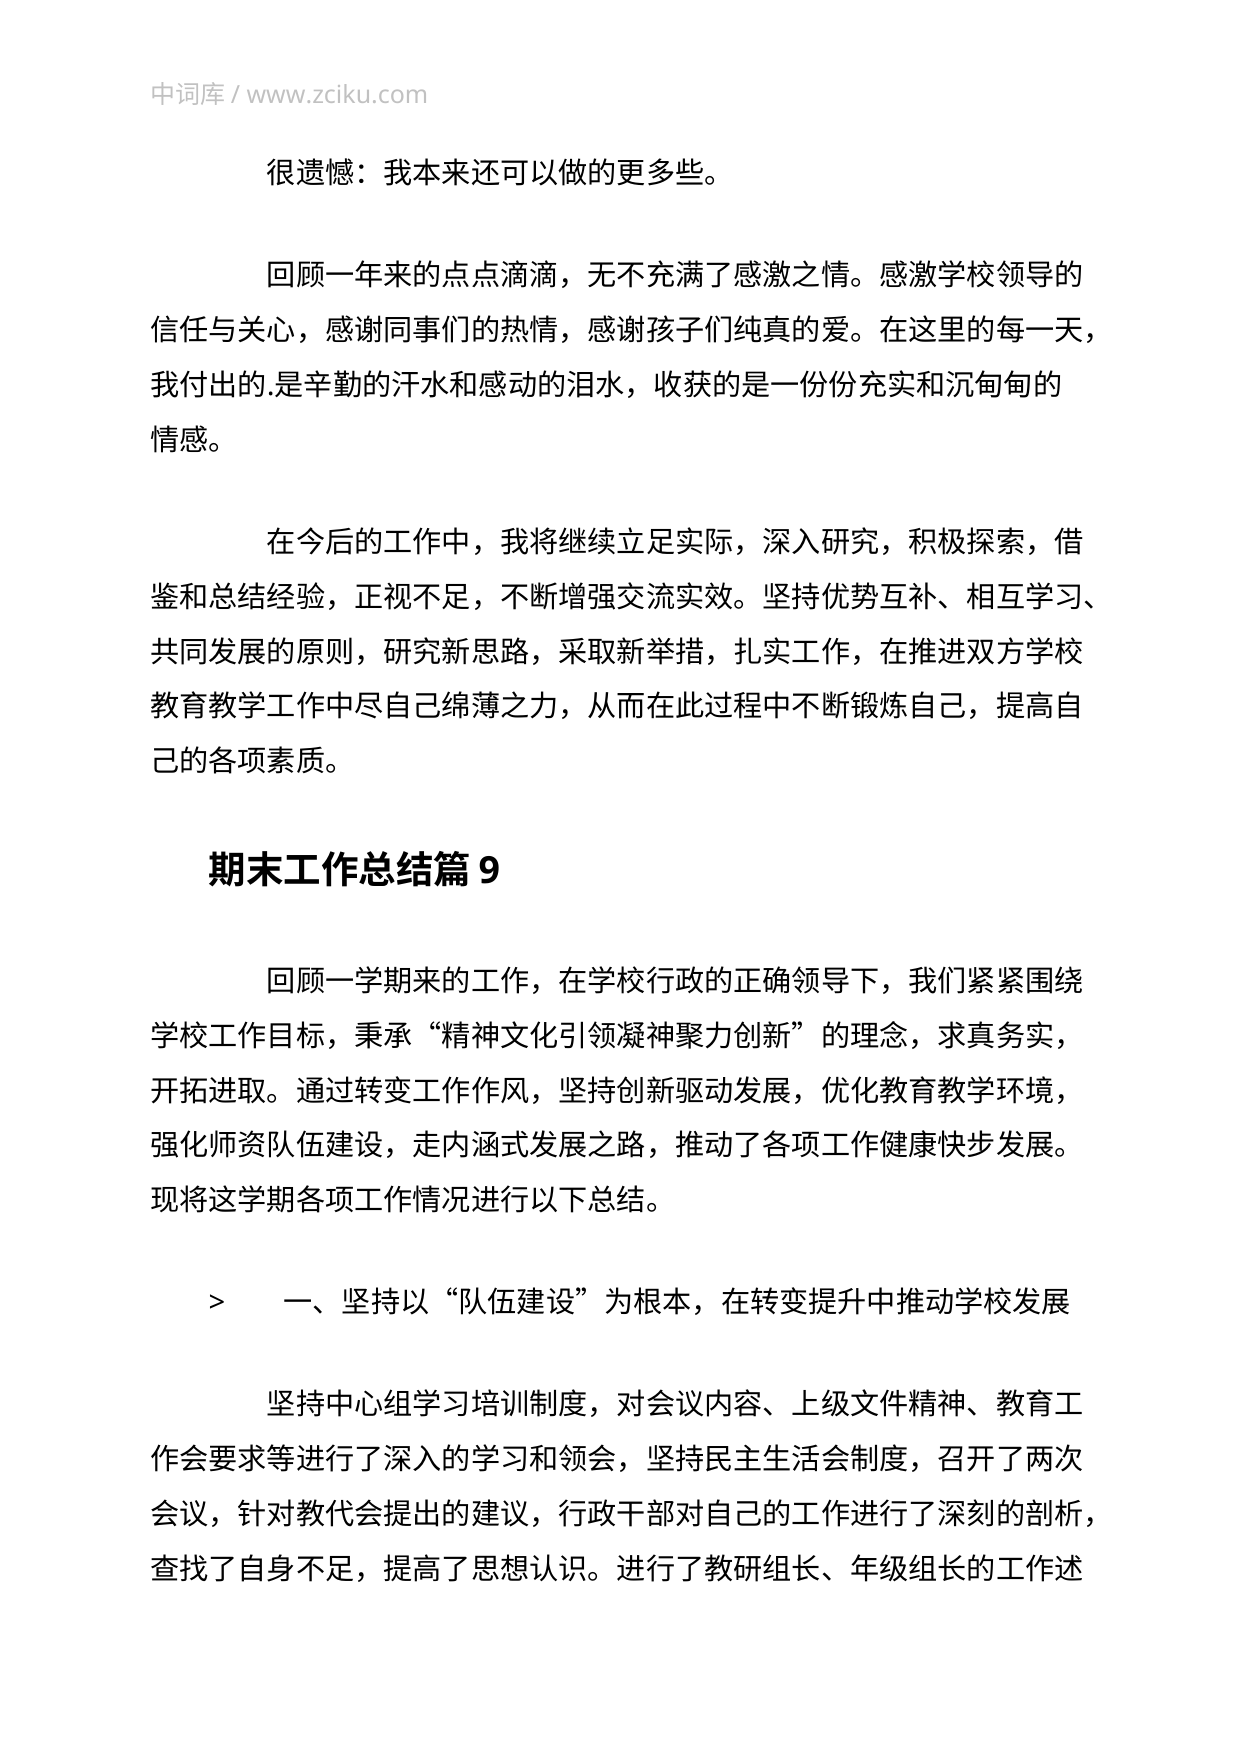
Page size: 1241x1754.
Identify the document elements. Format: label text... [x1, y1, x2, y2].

text 很遗憾：我本来还可以做的更多些。 [150, 150, 1090, 192]
text 在今后的工作中，我将继续立足实际，深入研究，积极探索，借鉴和总结经验，正视不足，不断增强交流实效。坚持优势互补、相互学习、共同发展的原则，研究新思路，采取新举措，扎实工作，在推进双方学校教育教学工作中尽自己绵薄之力，从而在此过程中不断锻炼自己，提高自己的各项素质。 [150, 518, 1090, 780]
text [150, 1381, 1090, 1588]
text 回顾一年来的点点滴滴，无不充满了感激之情。感激学校领导的信任与关心，感谢同事们的热情，感谢孩子们纯真的爱。在这里的每一天，我付出的.是辛勤的汗水和感动的泪水，收获的是一份份充实和沉甸甸的情感。 [150, 252, 1090, 459]
text 回顾一学期来的工作，在学校行政的正确领导下，我们紧紧围绕学校工作目标，秉承“精神文化引领凝神聚力创新”的理念，求真务实，开拓进取。通过转变工作作风，坚持创新驱动发展，优化教育教学环境，强化师资队伍建设，走内涵式发展之路，推动了各项工作健康快步发展。现将这学期各项工作情况进行以下总结。 [150, 957, 1090, 1219]
text > 一、坚持以“队伍建设”为根本，在转变提升中推动学校发展 [150, 1279, 1090, 1321]
text 期末工作总结篇9 [150, 840, 1090, 894]
